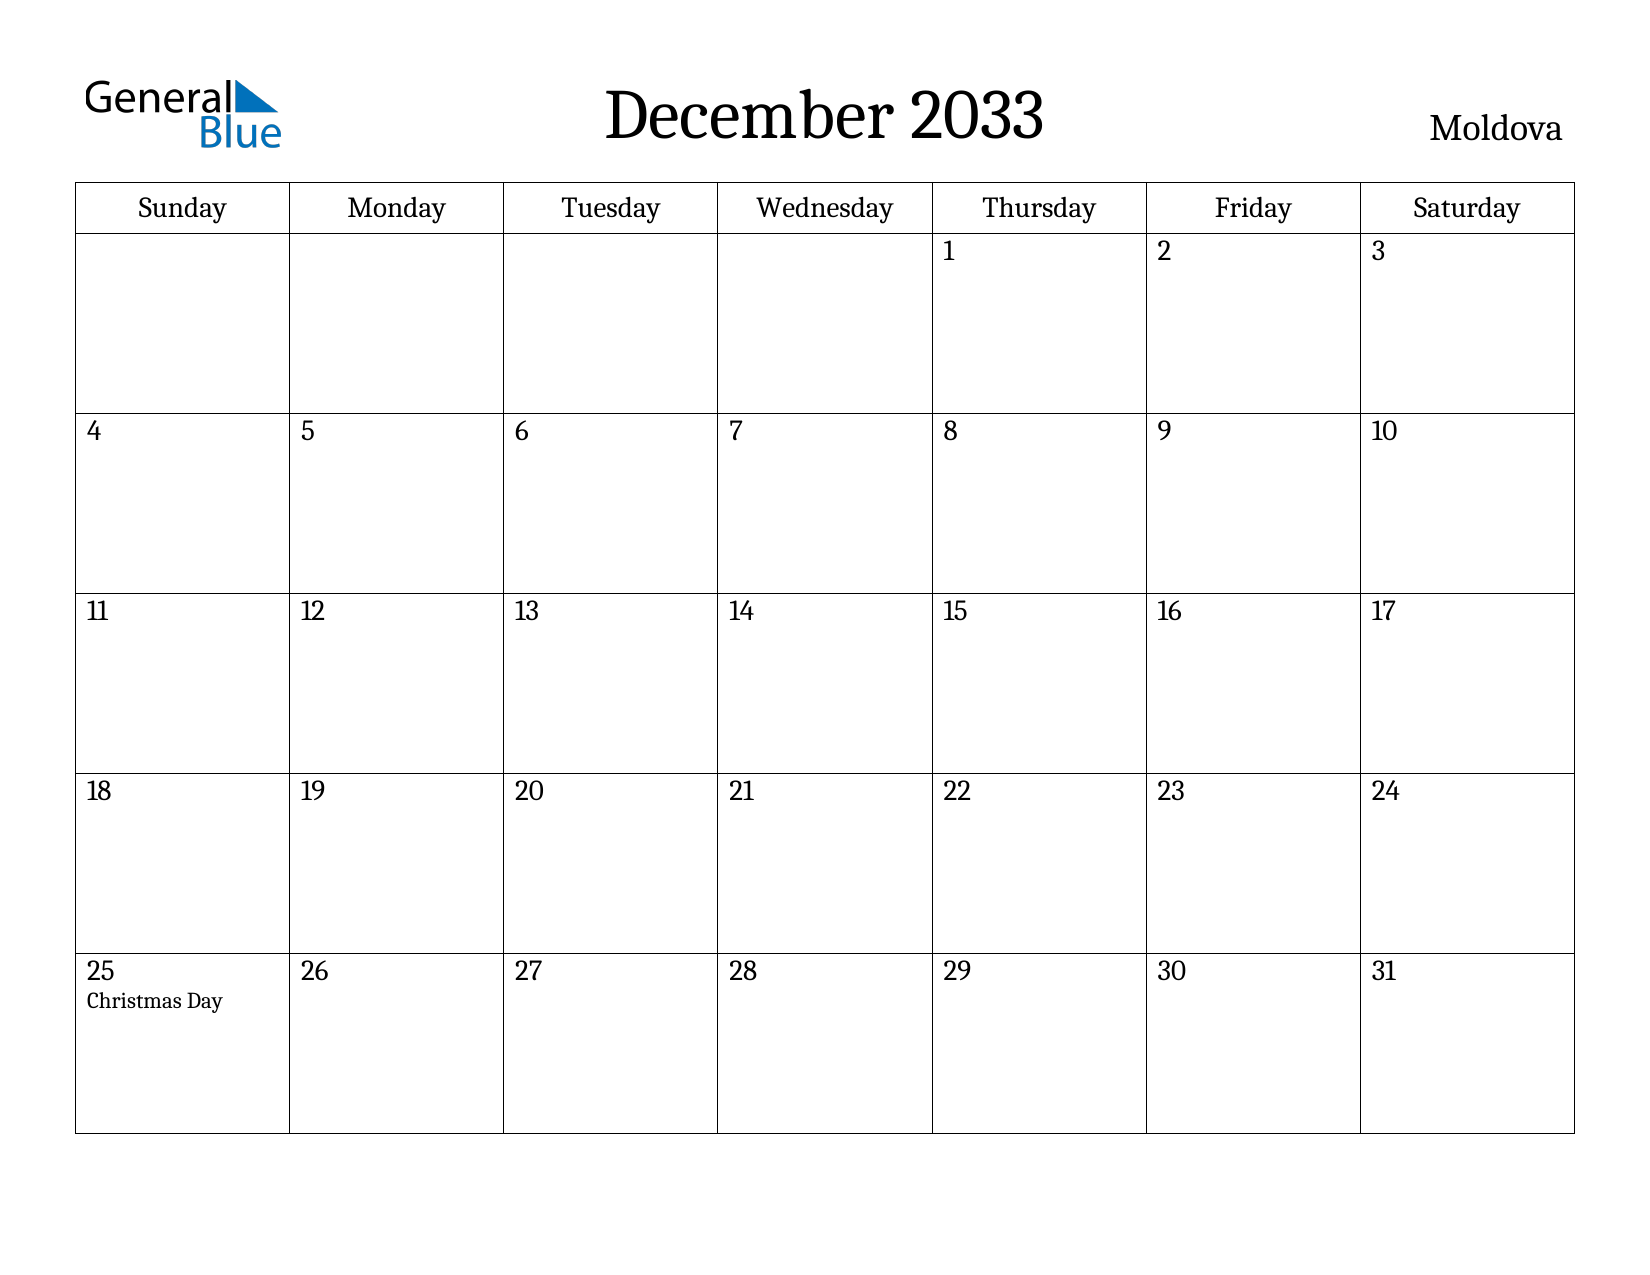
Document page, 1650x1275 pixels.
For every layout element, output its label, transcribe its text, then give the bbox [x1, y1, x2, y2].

table_cell [933, 627, 1146, 773]
table_cell 2 [1147, 234, 1360, 267]
table_cell [290, 808, 503, 953]
table_cell [504, 808, 717, 953]
table_header [76, 75, 503, 182]
table_cell 22 [933, 774, 1146, 807]
table_cell 31 [1361, 954, 1574, 987]
table_cell Tuesday [504, 183, 717, 233]
table_cell [76, 627, 289, 773]
table_cell 15 [933, 594, 1146, 627]
table_cell [1147, 267, 1360, 413]
table_cell 7 [718, 414, 932, 447]
table_cell [718, 988, 932, 1133]
table_cell 16 [1147, 594, 1360, 627]
table_cell [1361, 627, 1574, 773]
table_cell 19 [290, 774, 503, 807]
table_cell 21 [718, 774, 932, 807]
table_cell 23 [1147, 774, 1360, 807]
table_cell [718, 627, 932, 773]
table_cell 10 [1361, 414, 1574, 447]
table_cell [504, 267, 717, 413]
table_cell Saturday [1361, 183, 1574, 233]
table_cell [1361, 448, 1574, 593]
table_cell [718, 808, 932, 953]
table_cell 9 [1147, 414, 1360, 447]
table_cell 11 [76, 594, 289, 627]
table_cell 6 [504, 414, 717, 447]
table_cell [76, 808, 289, 953]
table_cell 5 [290, 414, 503, 447]
table_cell 29 [933, 954, 1146, 987]
table_cell 8 [933, 414, 1146, 447]
table_cell [290, 234, 503, 267]
table_cell [1147, 808, 1360, 953]
table_cell [933, 988, 1146, 1133]
table_cell 17 [1361, 594, 1574, 627]
table_cell 14 [718, 594, 932, 627]
table_cell 24 [1361, 774, 1574, 807]
table_cell [1147, 988, 1360, 1133]
table_cell 13 [504, 594, 717, 627]
table_cell [504, 234, 717, 267]
table_cell 30 [1147, 954, 1360, 987]
table_cell [76, 267, 289, 413]
table_cell 26 [290, 954, 503, 987]
table_cell [76, 234, 289, 267]
table_cell [718, 448, 932, 593]
table_cell [1147, 448, 1360, 593]
table_cell Sunday [76, 183, 289, 233]
table_cell 12 [290, 594, 503, 627]
table_cell Friday [1147, 183, 1360, 233]
table_cell [290, 988, 503, 1133]
table_cell [718, 234, 932, 267]
table_cell [933, 448, 1146, 593]
table_cell Thursday [933, 183, 1146, 233]
table_cell [933, 267, 1146, 413]
table_cell [1361, 988, 1574, 1133]
table_cell Wednesday [718, 183, 932, 233]
table_header Moldova [1146, 75, 1574, 182]
table_cell [504, 627, 717, 773]
table_cell 25 [76, 954, 289, 987]
table_cell Christmas Day [76, 988, 289, 1133]
table_header December 2033 [504, 75, 1146, 182]
table_cell [290, 627, 503, 773]
table_cell [290, 448, 503, 593]
table_cell 1 [933, 234, 1146, 267]
table_cell 18 [76, 774, 289, 807]
table_cell 20 [504, 774, 717, 807]
table_cell 3 [1361, 234, 1574, 267]
table_cell [504, 988, 717, 1133]
table_cell [1361, 808, 1574, 953]
table_cell Monday [290, 183, 503, 233]
table_cell [76, 448, 289, 593]
table_cell 28 [718, 954, 932, 987]
table_cell [718, 267, 932, 413]
table_cell [933, 808, 1146, 953]
table_cell [290, 267, 503, 413]
table_cell [1147, 627, 1360, 773]
table_cell [504, 448, 717, 593]
picture [86, 80, 281, 148]
table_cell [1361, 267, 1574, 413]
table_cell 27 [504, 954, 717, 987]
table_cell 4 [76, 414, 289, 447]
